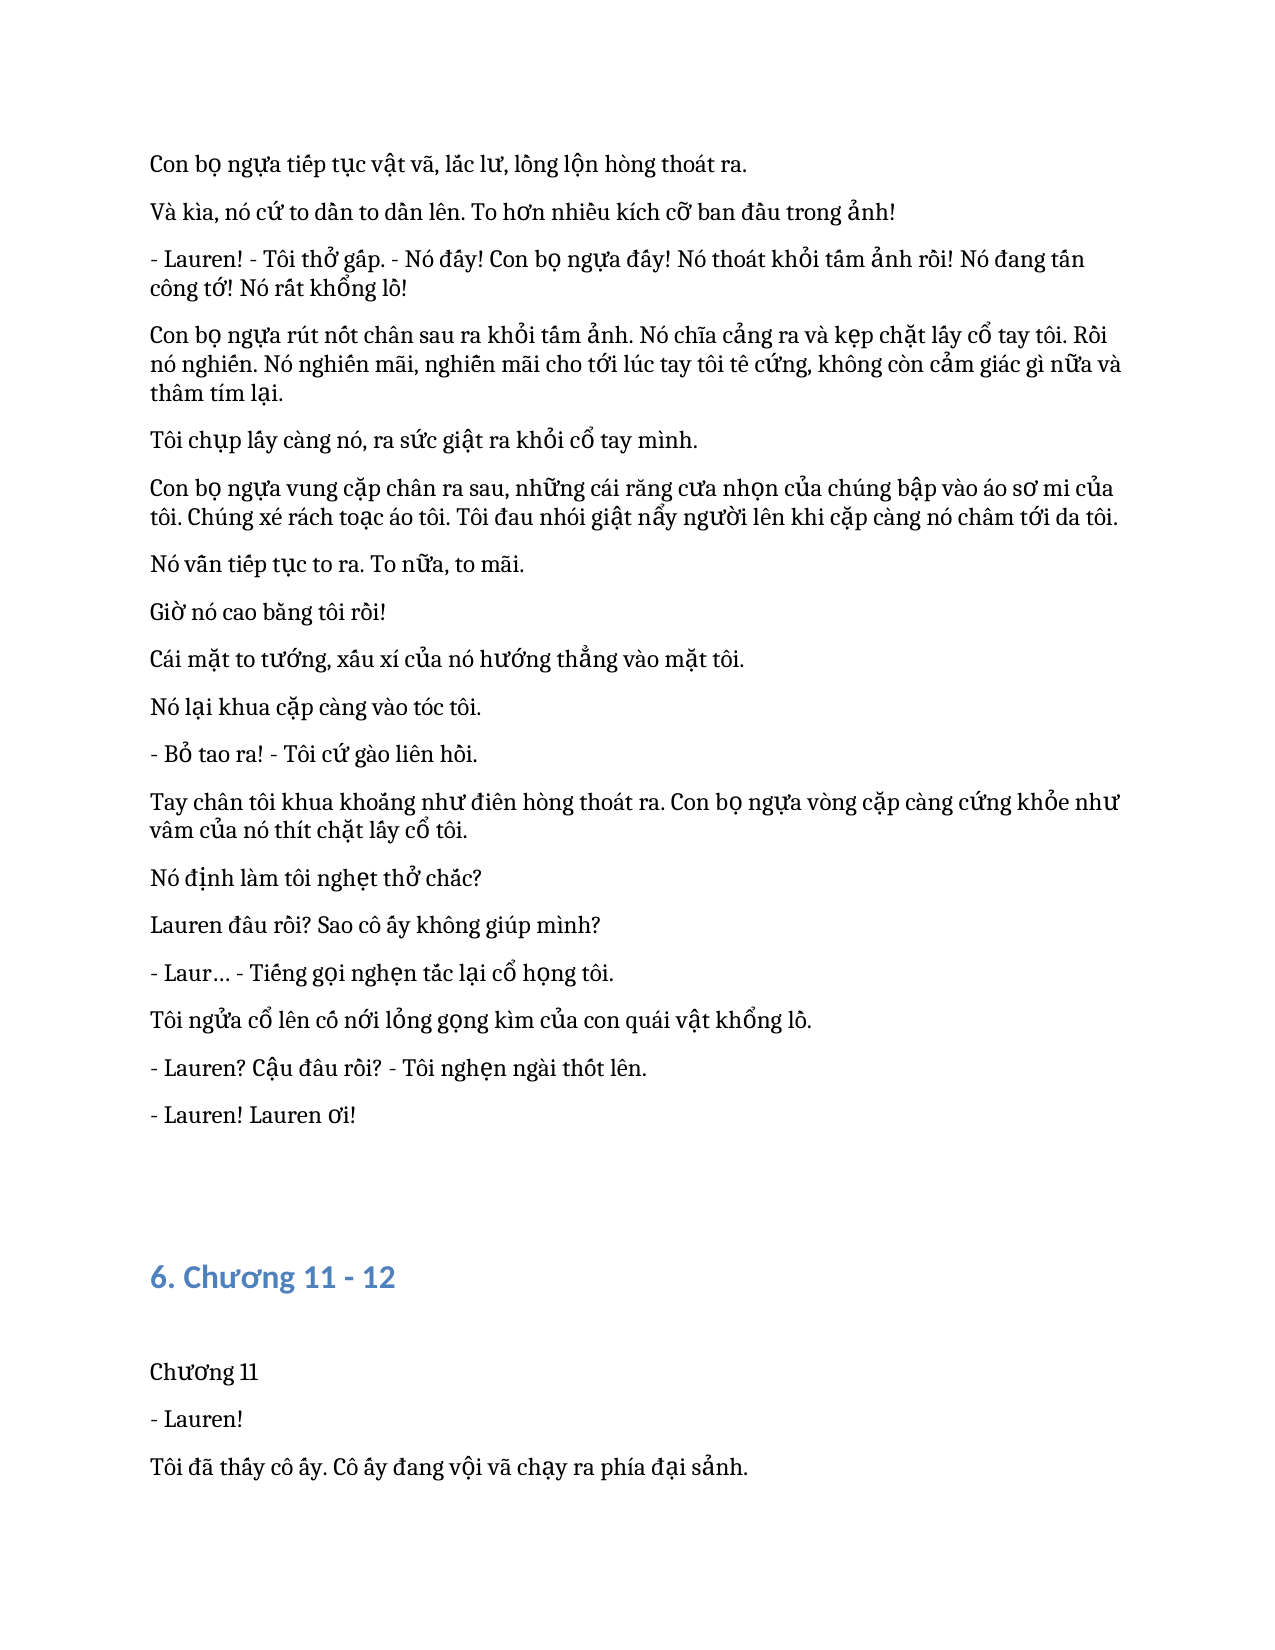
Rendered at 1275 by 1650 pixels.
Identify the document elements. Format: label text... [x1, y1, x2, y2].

subtitle 6. Chương 11 - 12 [150, 1256, 1125, 1297]
text Lauren đâu rồi? Sao cô ấy không giúp mình? [150, 911, 1125, 940]
text - Lauren! [150, 1405, 1125, 1434]
text Tôi chụp lấy càng nó, ra sức giật ra khỏi cổ tay mình. [150, 426, 1125, 455]
text Tay chân tôi khua khoắng như điên hòng thoát ra. Con bọ ngựa vòng cặp càng cứng khỏe như vâm của nó thít chặt lấy cổ tôi. [150, 787, 1125, 845]
text - Bỏ tao ra! - Tôi cứ gào liên hồi. [150, 740, 1125, 769]
text - Laur… - Tiếng gọi nghẹn tắc lại cổ họng tôi. [150, 959, 1125, 987]
text Cái mặt to tướng, xấu xí của nó hướng thẳng vào mặt tôi. [150, 645, 1125, 674]
text - Lauren! Lauren ơi! [150, 1101, 1125, 1130]
text Và kìa, nó cứ to dần to dần lên. To hơn nhiều kích cỡ ban đầu trong ảnh! [150, 197, 1125, 226]
text - Lauren! - Tôi thở gấp. - Nó đấy! Con bọ ngựa đấy! Nó thoát khỏi tấm ảnh rồi! Nó đang tấn công tớ! Nó rất khổng lồ! [150, 245, 1125, 302]
text Nó vẫn tiếp tục to ra. To nữa, to mãi. [150, 550, 1125, 579]
text Con bọ ngựa tiếp tục vật vã, lắc lư, lồng lộn hòng thoát ra. [150, 150, 1125, 179]
text Chương 11 [150, 1300, 1125, 1387]
text - Lauren? Cậu đâu rồi? - Tôi nghẹn ngài thốt lên. [150, 1054, 1125, 1082]
text Nó định làm tôi nghẹt thở chắc? [150, 864, 1125, 892]
text Tôi ngửa cổ lên cố nới lỏng gọng kìm của con quái vật khổng lồ. [150, 1006, 1125, 1035]
text Tôi đã thấy cô ấy. Cô ấy đang vội vã chạy ra phía đại sảnh. [150, 1453, 1125, 1482]
text Nó lại khua cặp càng vào tóc tôi. [150, 692, 1125, 721]
text Giờ nó cao bằng tôi rồi! [150, 597, 1125, 626]
text Con bọ ngựa vung cặp chân ra sau, những cái răng cưa nhọn của chúng bập vào áo sơ mi của tôi. Chúng xé rách toạc áo tôi. Tôi đau nhói giật nẩy người lên khi cặp càng nó châm tới da tôi. [150, 474, 1125, 531]
text Con bọ ngựa rút nốt chân sau ra khỏi tấm ảnh. Nó chĩa cảng ra và kẹp chặt lấy cổ tay tôi. Rồi nó nghiến. Nó nghiến mãi, nghiễn mãi cho tới lúc tay tôi tê cứng, không còn cảm giác gì nữa và thâm tím lại. [150, 321, 1125, 407]
